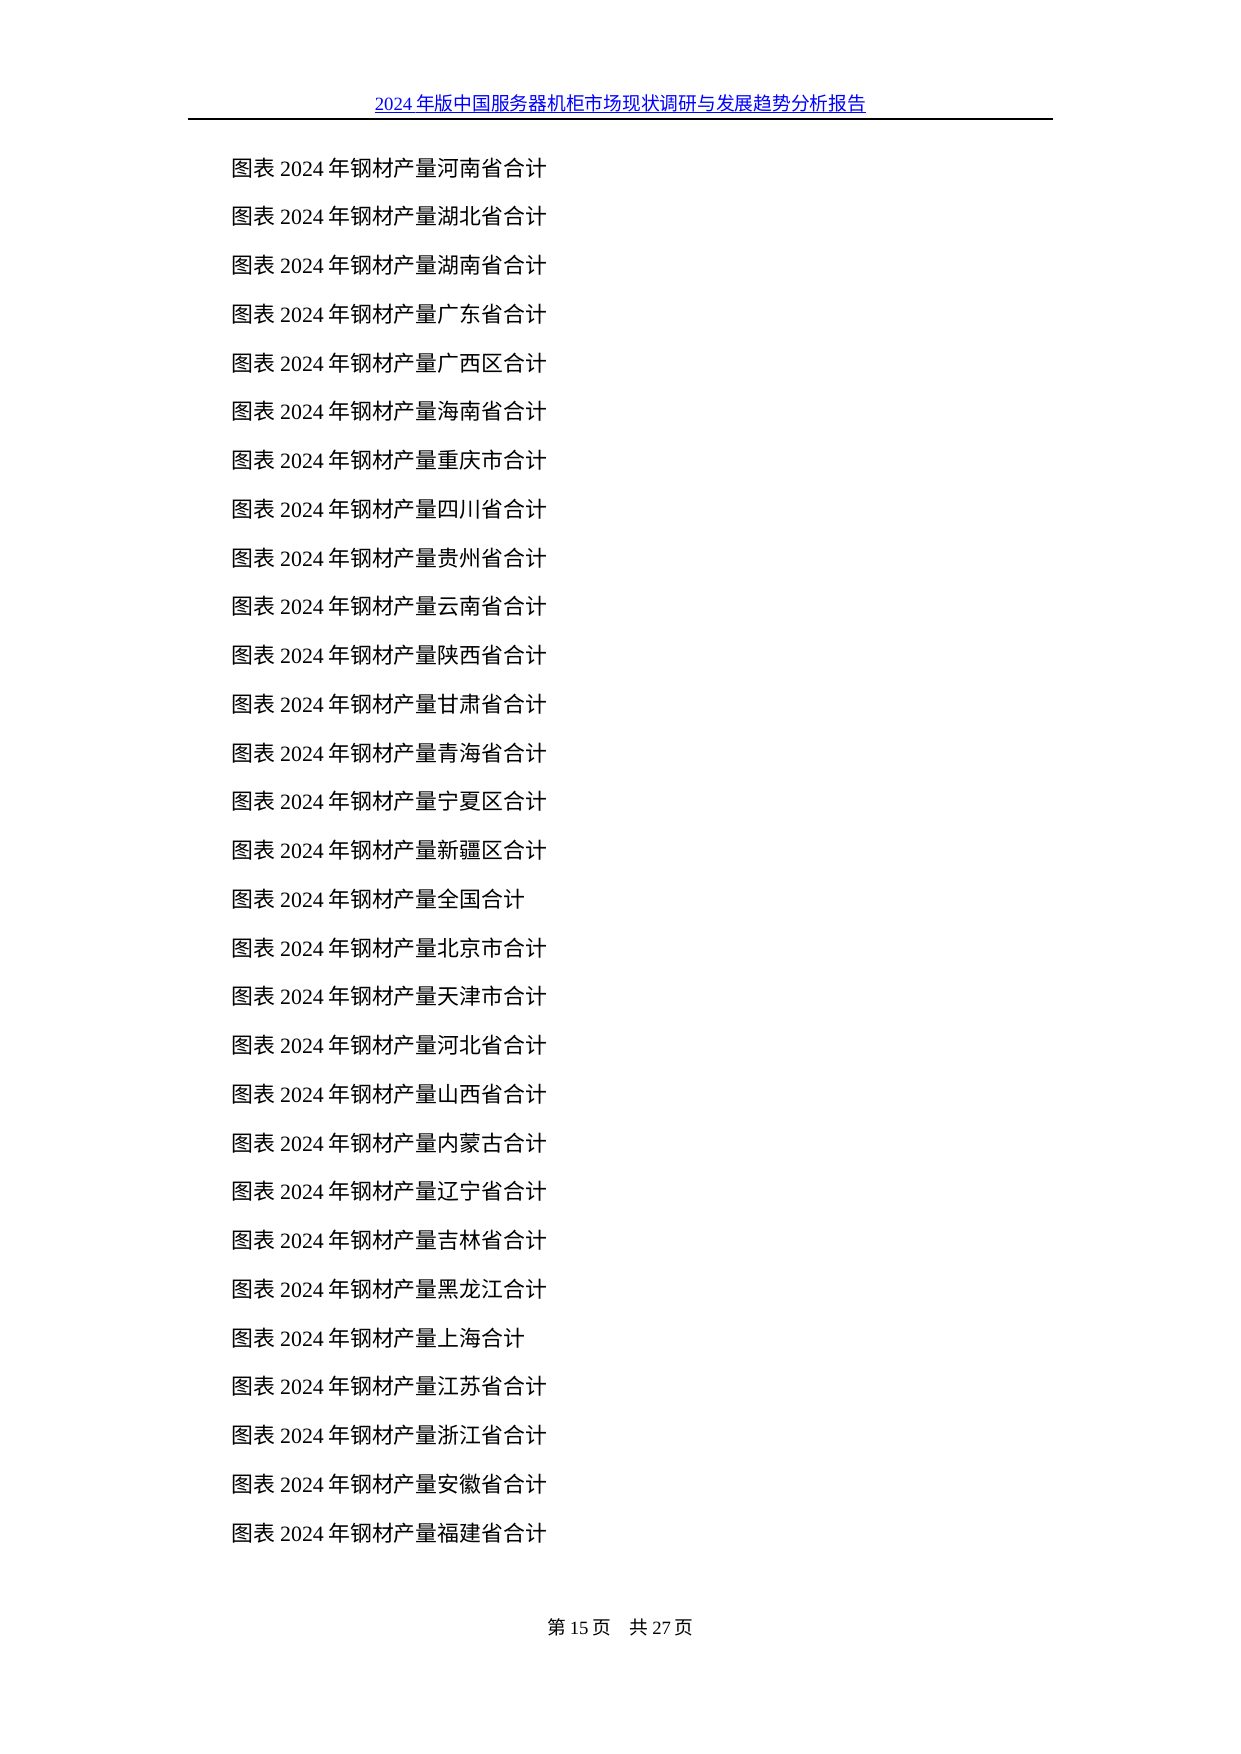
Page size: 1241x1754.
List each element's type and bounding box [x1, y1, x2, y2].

text [187, 150, 1053, 1548]
